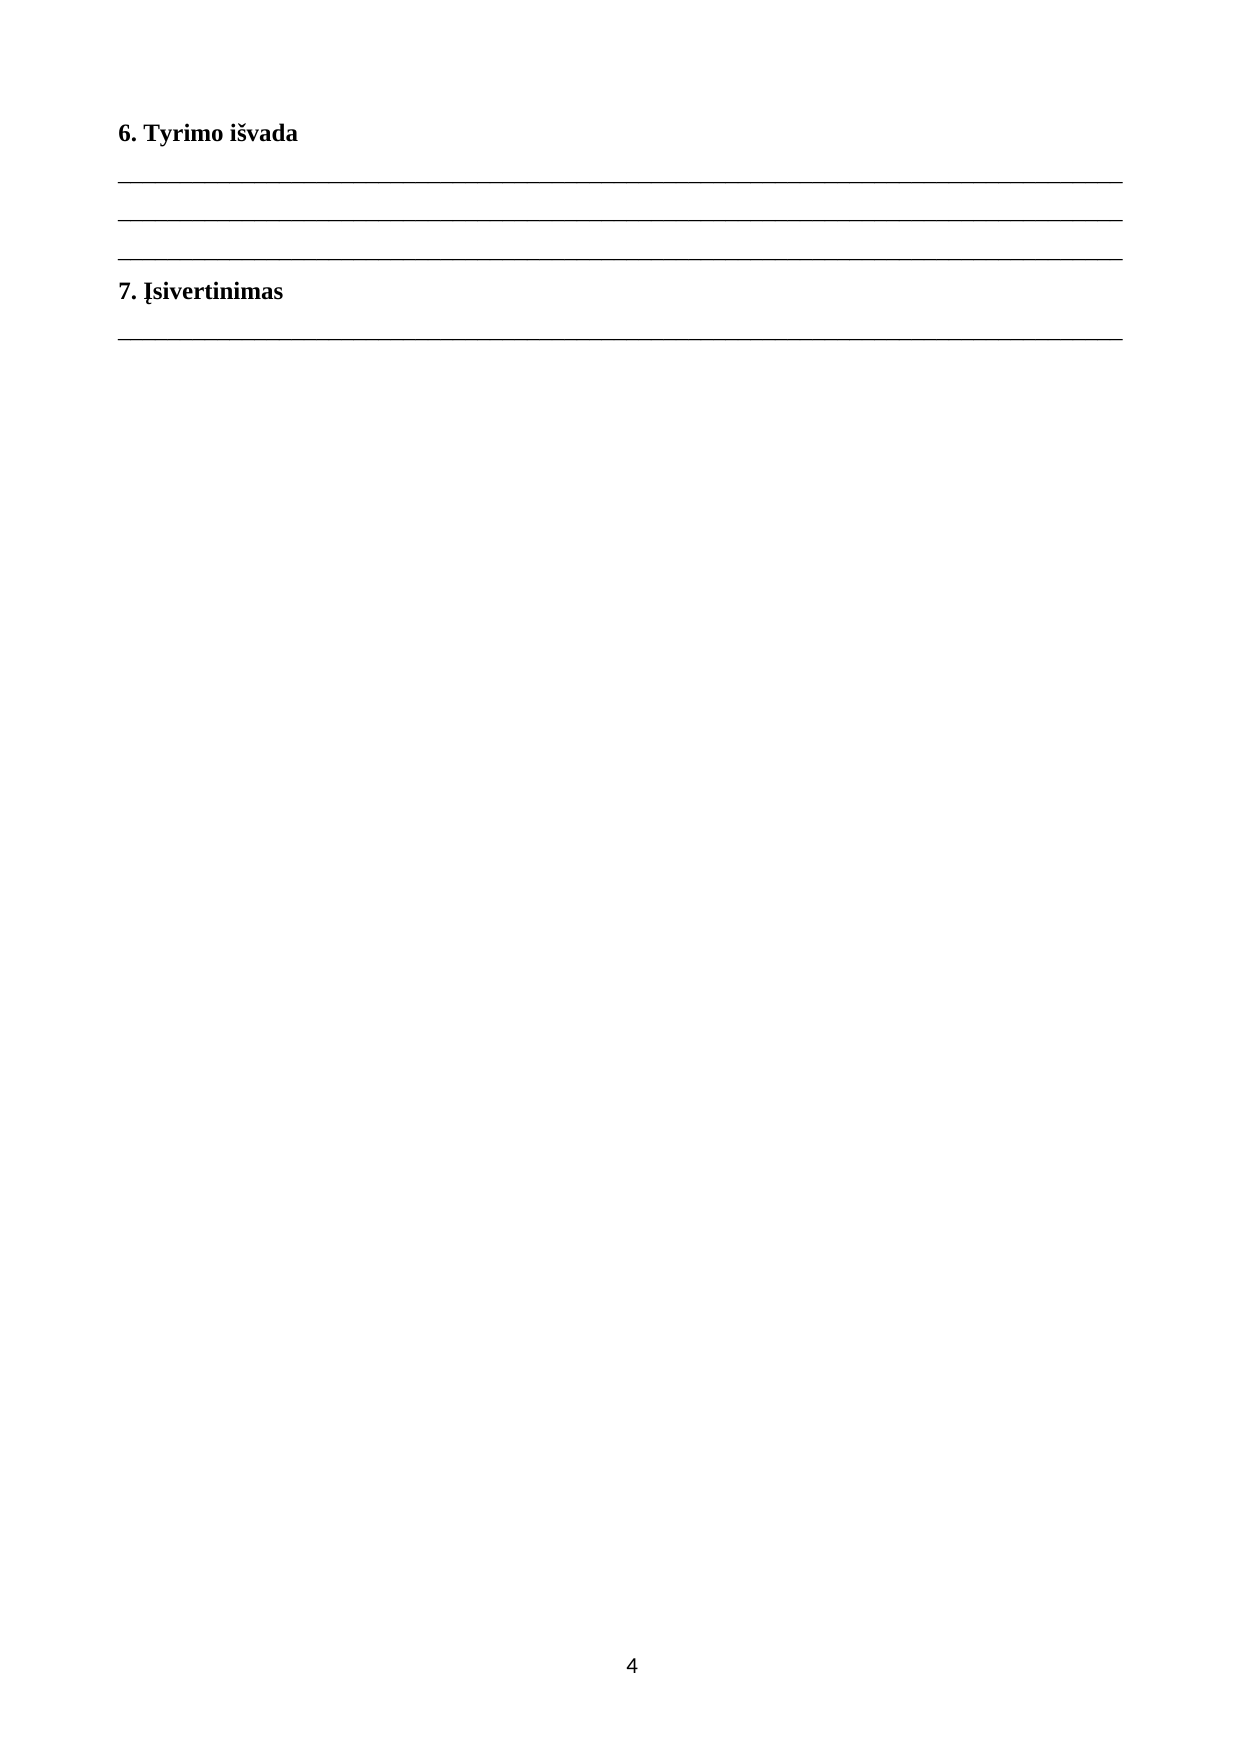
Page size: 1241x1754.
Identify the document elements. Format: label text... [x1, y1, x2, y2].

list Įsivertinimas [118, 276, 1146, 305]
list Tyrimo išvada [118, 118, 1146, 147]
